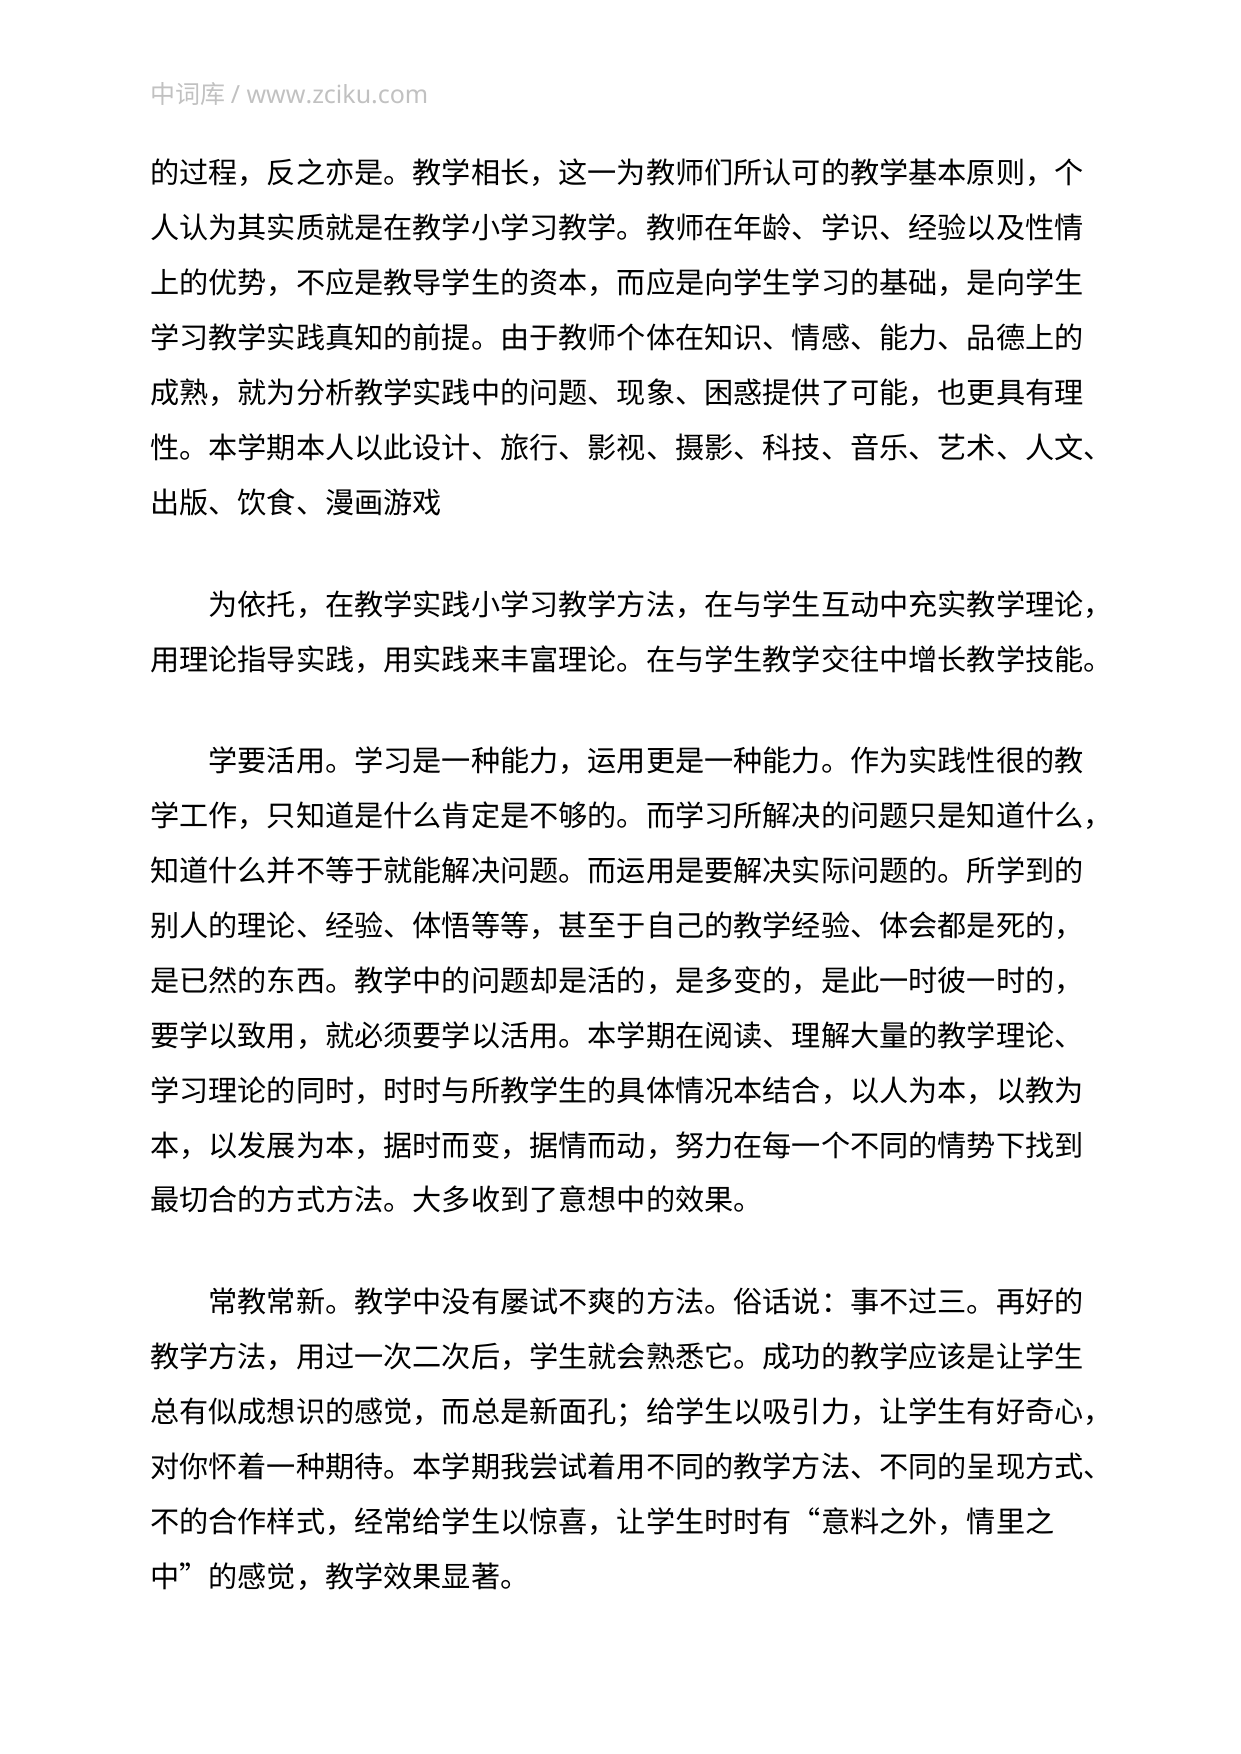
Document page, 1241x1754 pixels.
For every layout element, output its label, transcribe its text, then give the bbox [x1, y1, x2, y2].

text 常教常新。教学中没有屡试不爽的方法。俗话说：事不过三。再好的教学方法，用过一次二次后，学生就会熟悉它。成功的教学应该是让学生总有似成想识的感觉，而总是新面孔；给学生以吸引力，让学生有好奇心，对你怀着一种期待。本学期我尝试着用不同的教学方法、不同的呈现方式、不的合作样式，经常给学生以惊喜，让学生时时有“意料之外，情里之中”的感觉，教学效果显著。 [150, 1279, 1090, 1596]
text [150, 150, 1090, 522]
text 学要活用。学习是一种能力，运用更是一种能力。作为实践性很的教学工作，只知道是什么肯定是不够的。而学习所解决的问题只是知道什么，知道什么并不等于就能解决问题。而运用是要解决实际问题的。所学到的别人的理论、经验、体悟等等，甚至于自己的教学经验、体会都是死的，是已然的东西。教学中的问题却是活的，是多变的，是此一时彼一时的，要学以致用，就必须要学以活用。本学期在阅读、理解大量的教学理论、学习理论的同时，时时与所教学生的具体情况本结合，以人为本，以教为本，以发展为本，据时而变，据情而动，努力在每一个不同的情势下找到最切合的方式方法。大多收到了意想中的效果。 [150, 738, 1090, 1219]
text 为依托，在教学实践小学习教学方法，在与学生互动中充实教学理论，用理论指导实践，用实践来丰富理论。在与学生教学交往中增长教学技能。 [150, 581, 1090, 678]
